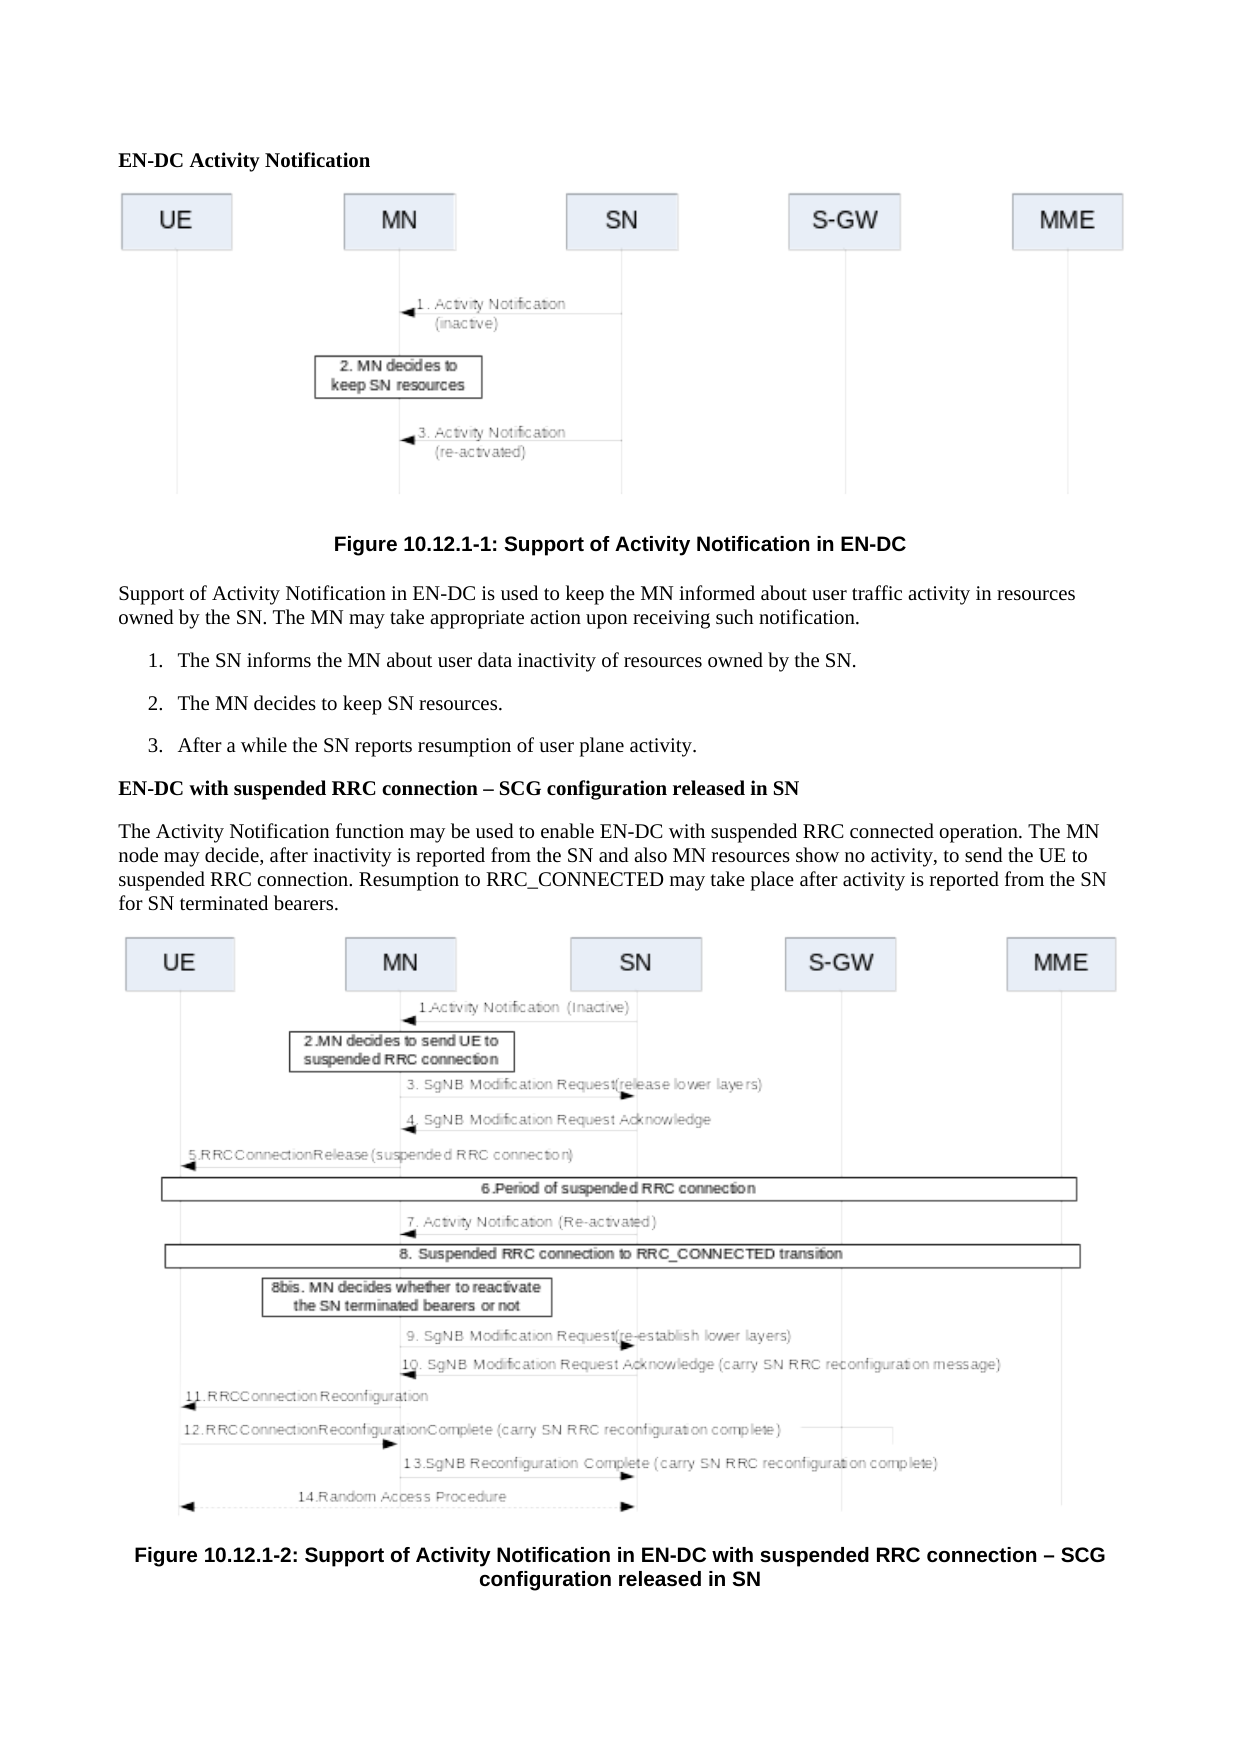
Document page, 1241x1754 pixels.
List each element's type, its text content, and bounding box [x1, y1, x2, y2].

text 2. The MN decides to keep SN resources. [148, 691, 1122, 715]
text EN-DC with suspended RRC connection – SCG configuration released in SN [118, 776, 1122, 800]
text 3. After a while the SN reports resumption of user plane activity. [148, 733, 1122, 757]
text Support of Activity Notification in EN-DC is used to keep the MN informed about user traffic activity in resources owned by the SN. The MN may take appropriate action upon receiving such notification. [118, 581, 1122, 629]
text Figure 10.12.1-2: Support of Activity Notification in EN-DC with suspended RRC connection – SCG configuration released in SN [118, 1542, 1122, 1590]
text 1. The SN informs the MN about user data inactivity of resources owned by the SN. [148, 648, 1122, 672]
text The Activity Notification function may be used to enable EN-DC with suspended RRC connected operation. The MN node may decide, after inactivity is reported from the SN and also MN resources show no activity, to send the UE to suspended RRC connection. Resumption to RRC_CONNECTED may take place after activity is reported from the SN for SN terminated bearers. [118, 819, 1122, 915]
text Figure 10.12.1-1: Support of Activity Notification in EN-DC [118, 532, 1122, 556]
text EN-DC Activity Notification [118, 147, 1122, 172]
